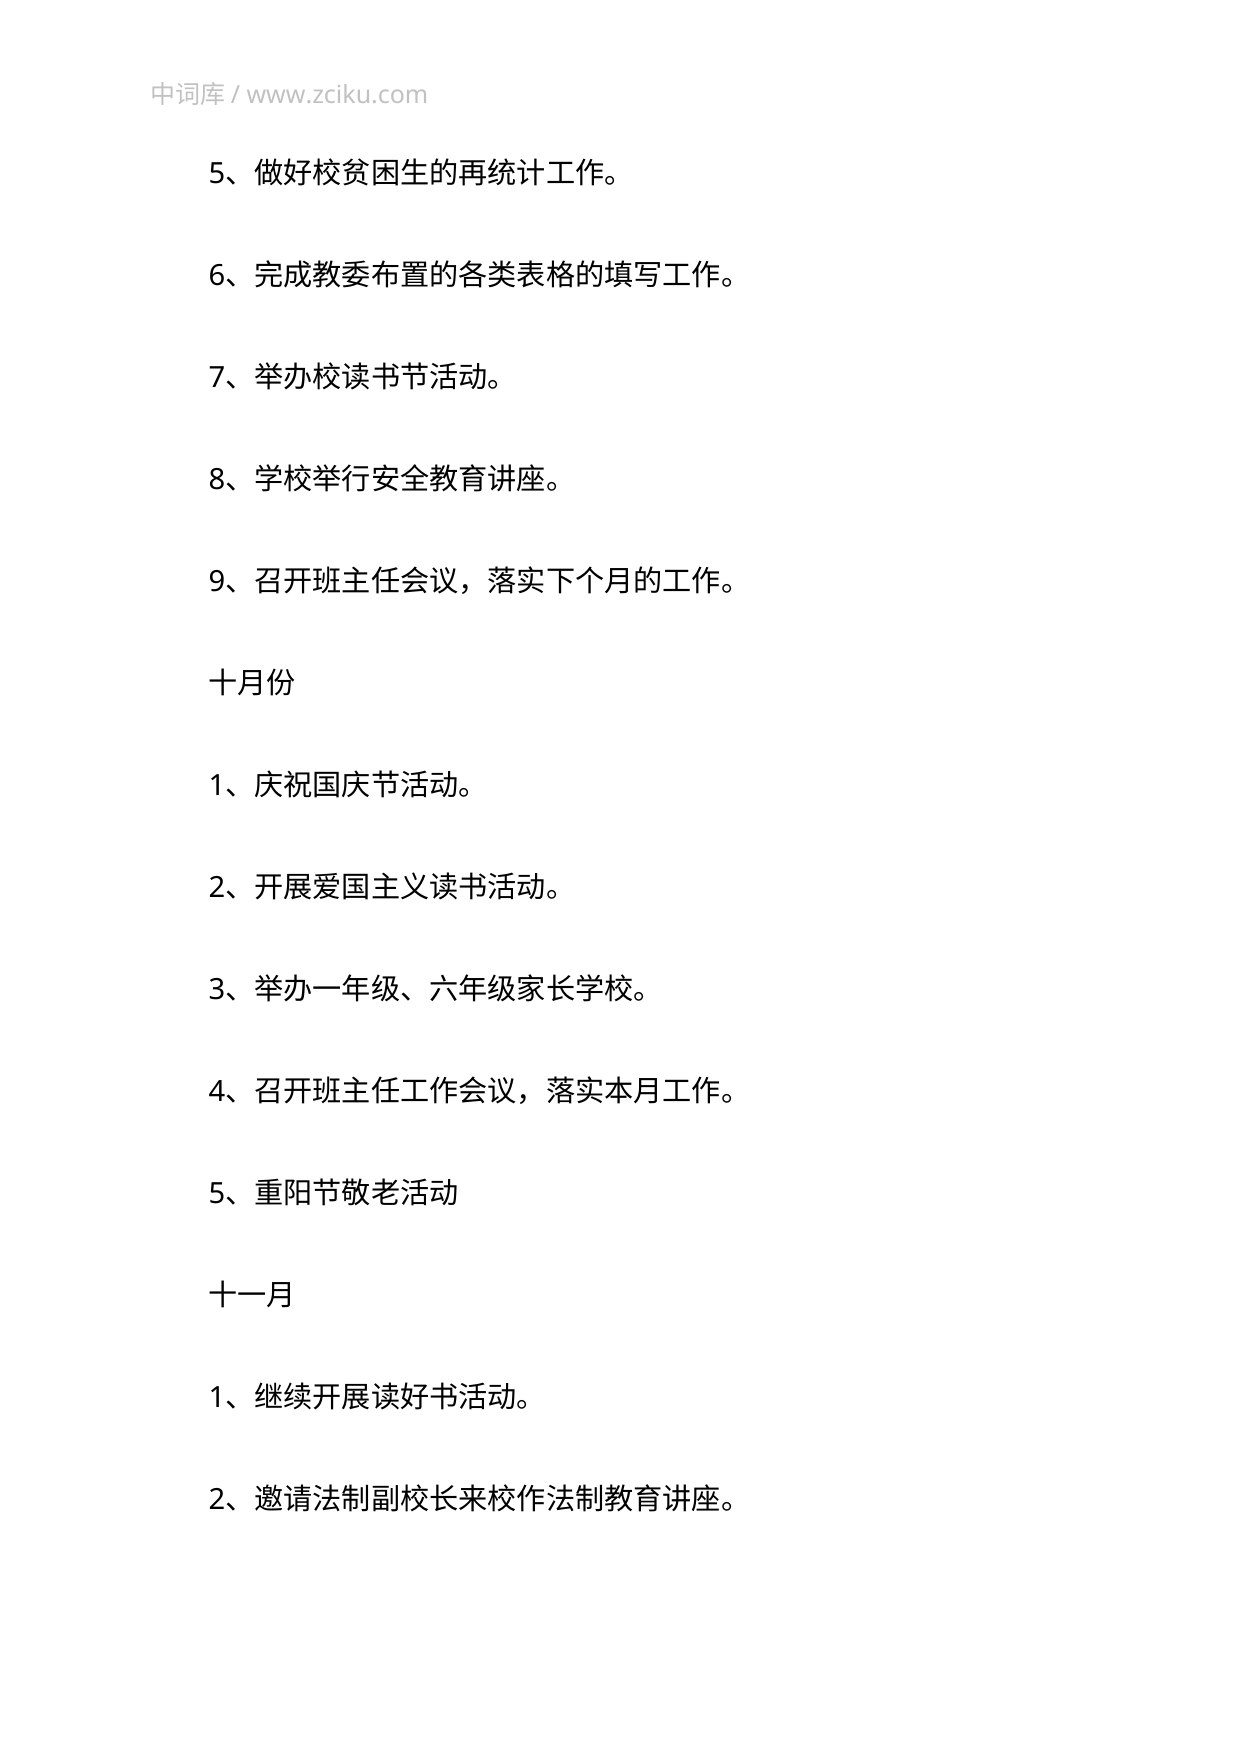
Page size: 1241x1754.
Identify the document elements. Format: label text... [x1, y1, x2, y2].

text 5、做好校贫困生的再统计工作。 [150, 150, 1090, 192]
text 十一月 [150, 1272, 1090, 1314]
text 十月份 [150, 660, 1090, 702]
text 2、邀请法制副校长来校作法制教育讲座。 [150, 1475, 1090, 1518]
text 1、庆祝国庆节活动。 [150, 762, 1090, 804]
text 3、举办一年级、六年级家长学校。 [150, 966, 1090, 1008]
text 5、重阳节敬老活动 [150, 1169, 1090, 1212]
text 4、召开班主任工作会议，落实本月工作。 [150, 1068, 1090, 1110]
text 2、开展爱国主义读书活动。 [150, 864, 1090, 906]
text 7、举办校读书节活动。 [150, 354, 1090, 396]
text 8、学校举行安全教育讲座。 [150, 456, 1090, 498]
text 6、完成教委布置的各类表格的填写工作。 [150, 252, 1090, 294]
text 1、继续开展读好书活动。 [150, 1373, 1090, 1416]
text 9、召开班主任会议，落实下个月的工作。 [150, 558, 1090, 600]
